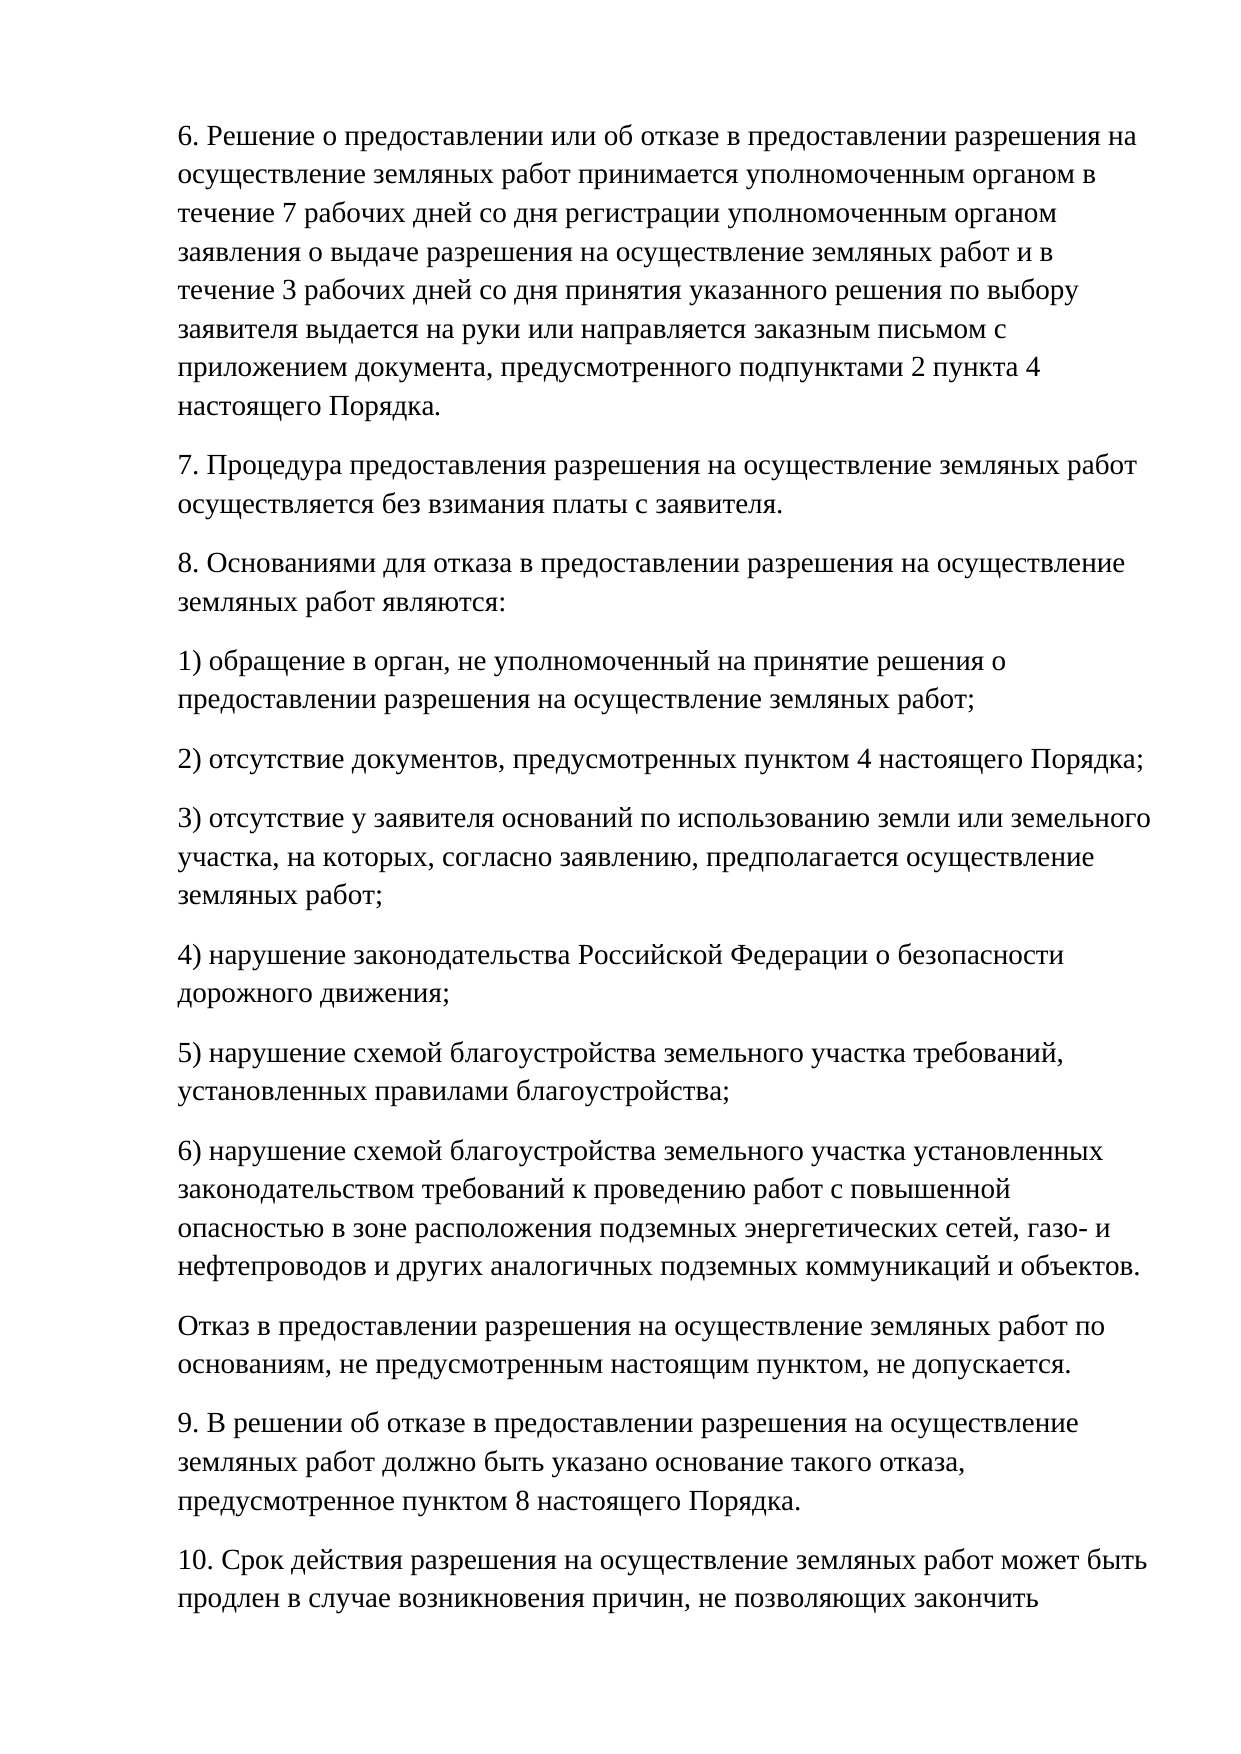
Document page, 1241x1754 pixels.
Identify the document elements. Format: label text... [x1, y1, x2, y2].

text 5) нарушение схемой благоустройства земельного участка требований, установленных правилами благоустройства; [177, 1035, 1152, 1107]
text 1) обращение в орган, не уполномоченный на принятие решения о предоставлении разрешения на осуществление земляных работ; [177, 643, 1152, 715]
text 8. Основаниями для отказа в предоставлении разрешения на осуществление земляных работ являются: [177, 545, 1152, 617]
text 4) нарушение законодательства Российской Федерации о безопасности дорожного движения; [177, 937, 1152, 1009]
text 6) нарушение схемой благоустройства земельного участка установленных законодательством требований к проведению работ с повышенной опасностью в зоне расположения подземных энергетических сетей, газо- и нефтепроводов и других аналогичных подземных коммуникаций и объектов. [177, 1133, 1152, 1282]
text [177, 1542, 1152, 1614]
text 9. В решении об отказе в предоставлении разрешения на осуществление земляных работ должно быть указано основание такого отказа, предусмотренное пунктом 8 настоящего Порядка. [177, 1406, 1152, 1516]
text 3) отсутствие у заявителя оснований по использованию земли или земельного участка, на которых, согласно заявлению, предполагается осуществление земляных работ; [177, 800, 1152, 911]
text 6. Решение о предоставлении или об отказе в предоставлении разрешения на осуществление земляных работ принимается уполномоченным органом в течение 7 рабочих дней со дня регистрации уполномоченным органом заявления о выдаче разрешения на осуществление земляных работ и в течение 3 рабочих дней со дня принятия указанного решения по выбору заявителя выдается на руки или направляется заказным письмом с приложением документа, предусмотренного подпунктами 2 пункта 4 настоящего Порядка. [177, 118, 1152, 421]
text 7. Процедура предоставления разрешения на осуществление земляных работ осуществляется без взимания платы с заявителя. [177, 447, 1152, 519]
text Отказ в предоставлении разрешения на осуществление земляных работ по основаниям, не предусмотренным настоящим пунктом, не допускается. [177, 1308, 1152, 1380]
text 2) отсутствие документов, предусмотренных пунктом 4 настоящего Порядка; [177, 741, 1152, 774]
